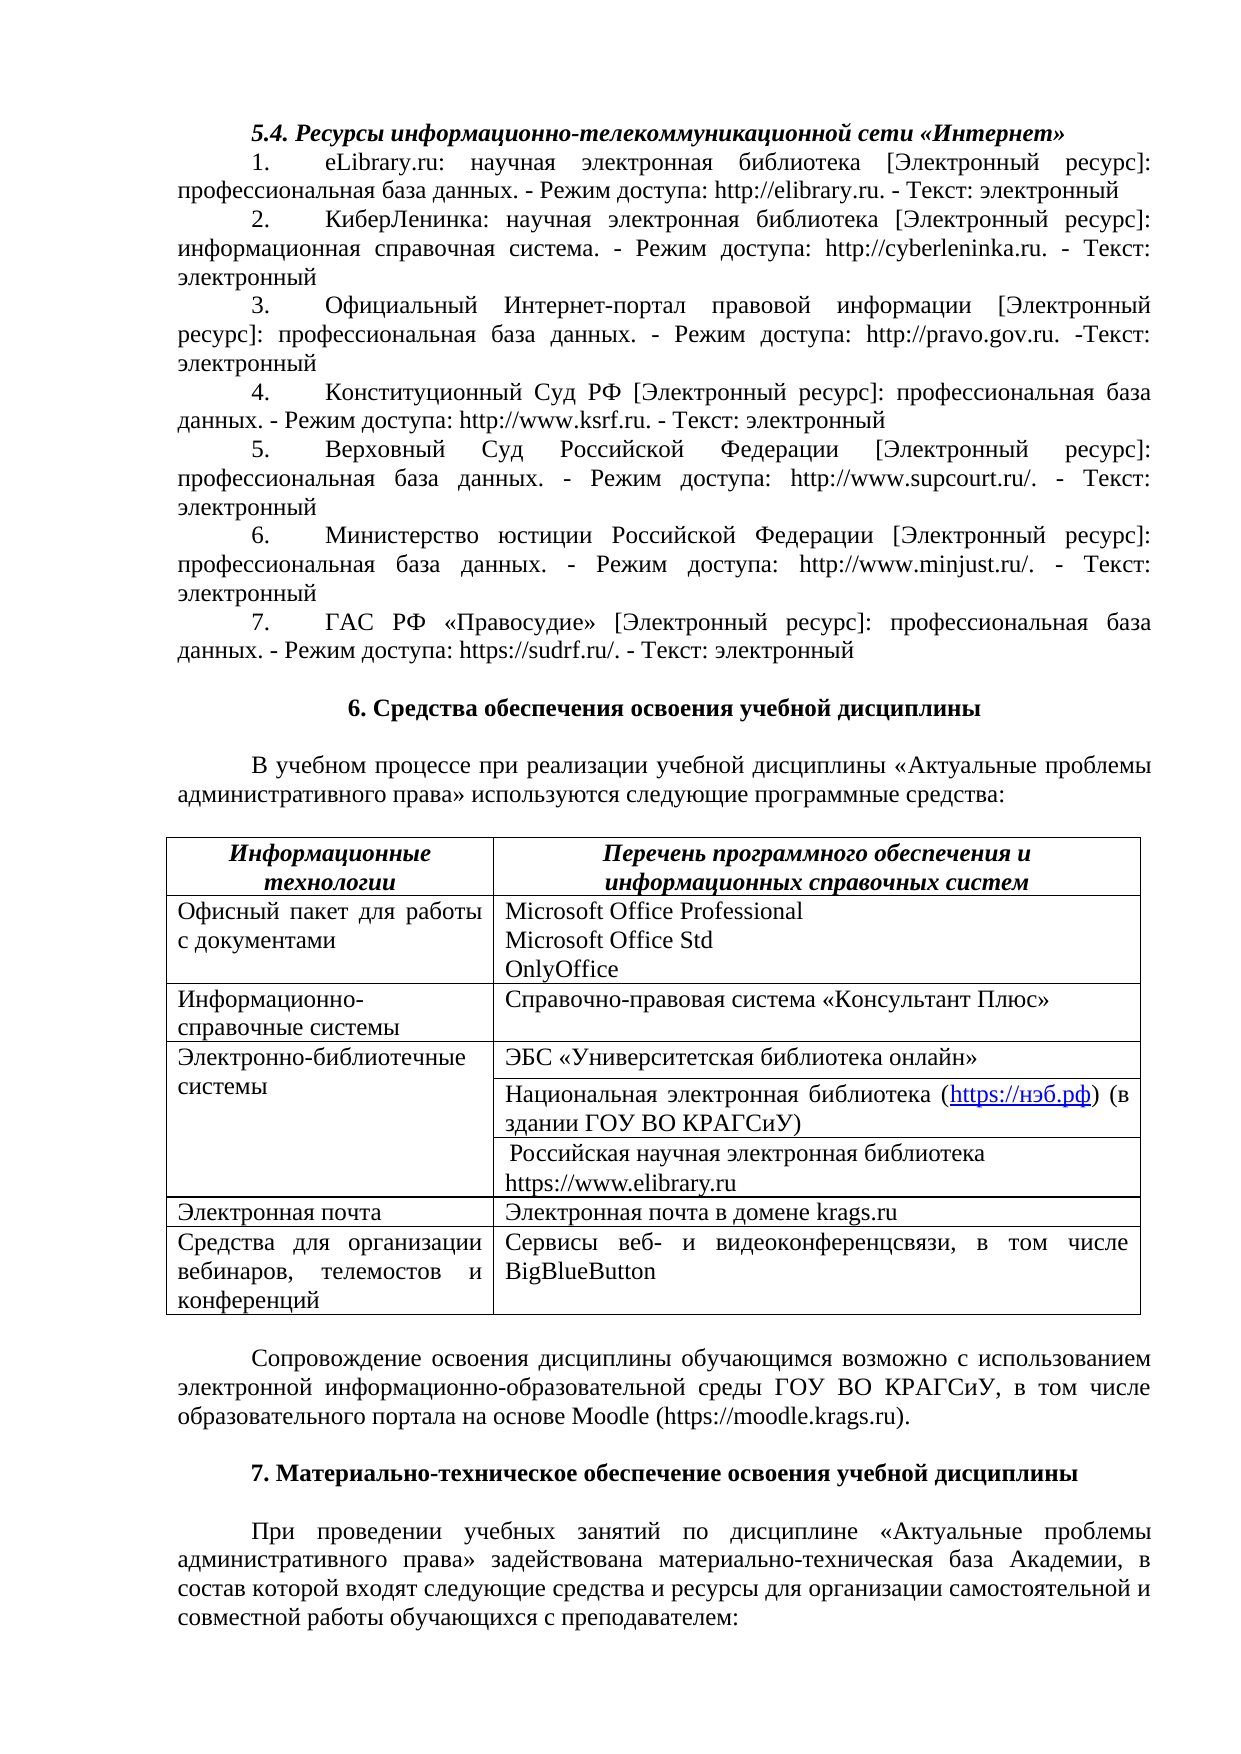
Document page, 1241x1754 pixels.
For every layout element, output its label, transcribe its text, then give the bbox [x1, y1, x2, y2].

table_cell Электронная почта [167, 1198, 493, 1226]
table_header Информационные технологии [167, 838, 493, 895]
list eLibrary.ru: научная электронная библиотека [Электронный ресурс]: профессиональная база данных. - Режим доступа: http://elibrary.ru. - Текст: электронный [177, 147, 1152, 204]
text Сопровождение освоения дисциплины обучающимся возможно с использованием электронной информационно-образовательной среды ГОУ ВО КРАГСиУ, в том числе образовательного портала на основе Moodle (https://moodle.krags.ru). [177, 1343, 1152, 1429]
list Верховный Суд Российской Федерации [Электронный ресурс]: профессиональная база данных. - Режим доступа: http://www.supcourt.ru/. - Текст: электронный [177, 434, 1152, 521]
list Конституционный Суд РФ [Электронный ресурс]: профессиональная база данных. - Режим доступа: http://www.ksrf.ru. - Текст: электронный [177, 377, 1152, 434]
list Официальный Интернет-портал правовой информации [Электронный ресурс]: профессиональная база данных. - Режим доступа: http://pravo.gov.ru. -Текст: электронный [177, 291, 1152, 377]
table_cell Офисный пакет для работы с документами [167, 896, 493, 983]
table_cell Российская научная электронная библиотека https://www.elibrary.ru [494, 1138, 1140, 1196]
table_header Перечень программного обеспечения и информационных справочных систем [494, 838, 1140, 895]
list КиберЛенинка: научная электронная библиотека [Электронный ресурс]: информационная справочная система. - Режим доступа: http://cyberleninka.ru. - Текст: электронный [177, 204, 1152, 291]
table_cell Информационно-справочные системы [167, 984, 493, 1041]
table_cell ЭБС «Университетская библиотека онлайн» [494, 1042, 1140, 1078]
text 6. Средства обеспечения освоения учебной дисциплины [177, 693, 1152, 722]
text 5.4. Ресурсы информационно-телекоммуникационной сети «Интернет» [177, 118, 1152, 147]
table_cell Национальная электронная библиотека (https://нэб.рф) (в здании ГОУ ВО КРАГСиУ) [494, 1079, 1140, 1137]
table_cell Справочно-правовая система «Консультант Плюс» [494, 984, 1140, 1041]
text 7. Материально-техническое обеспечение освоения учебной дисциплины [177, 1458, 1152, 1487]
table_cell Электронная почта в домене krags.ru [494, 1198, 1140, 1226]
table_cell Microsoft Office Professional Microsoft Office Std OnlyOffice [494, 896, 1140, 983]
table_cell Сервисы веб- и видеоконференцсвязи, в том числе BigBlueButton [494, 1227, 1140, 1313]
list Министерство юстиции Российской Федерации [Электронный ресурс]: профессиональная база данных. - Режим доступа: http://www.minjust.ru/. - Текст: электронный [177, 521, 1152, 607]
table_cell Электронно-библиотечные системы [167, 1042, 493, 1196]
text В учебном процессе при реализации учебной дисциплины «Актуальные проблемы административного права» используются следующие программные средства: [177, 751, 1152, 808]
table_cell Средства для организации вебинаров, телемостов и конференций [167, 1227, 493, 1313]
list ГАС РФ «Правосудие» [Электронный ресурс]: профессиональная база данных. - Режим доступа: https://sudrf.ru/. - Текст: электронный [177, 607, 1152, 664]
text При проведении учебных занятий по дисциплине «Актуальные проблемы административного права» задействована материально-техническая база Академии, в состав которой входят следующие средства и ресурсы для организации самостоятельной и совместной работы обучающихся с преподавателем: [177, 1516, 1152, 1631]
